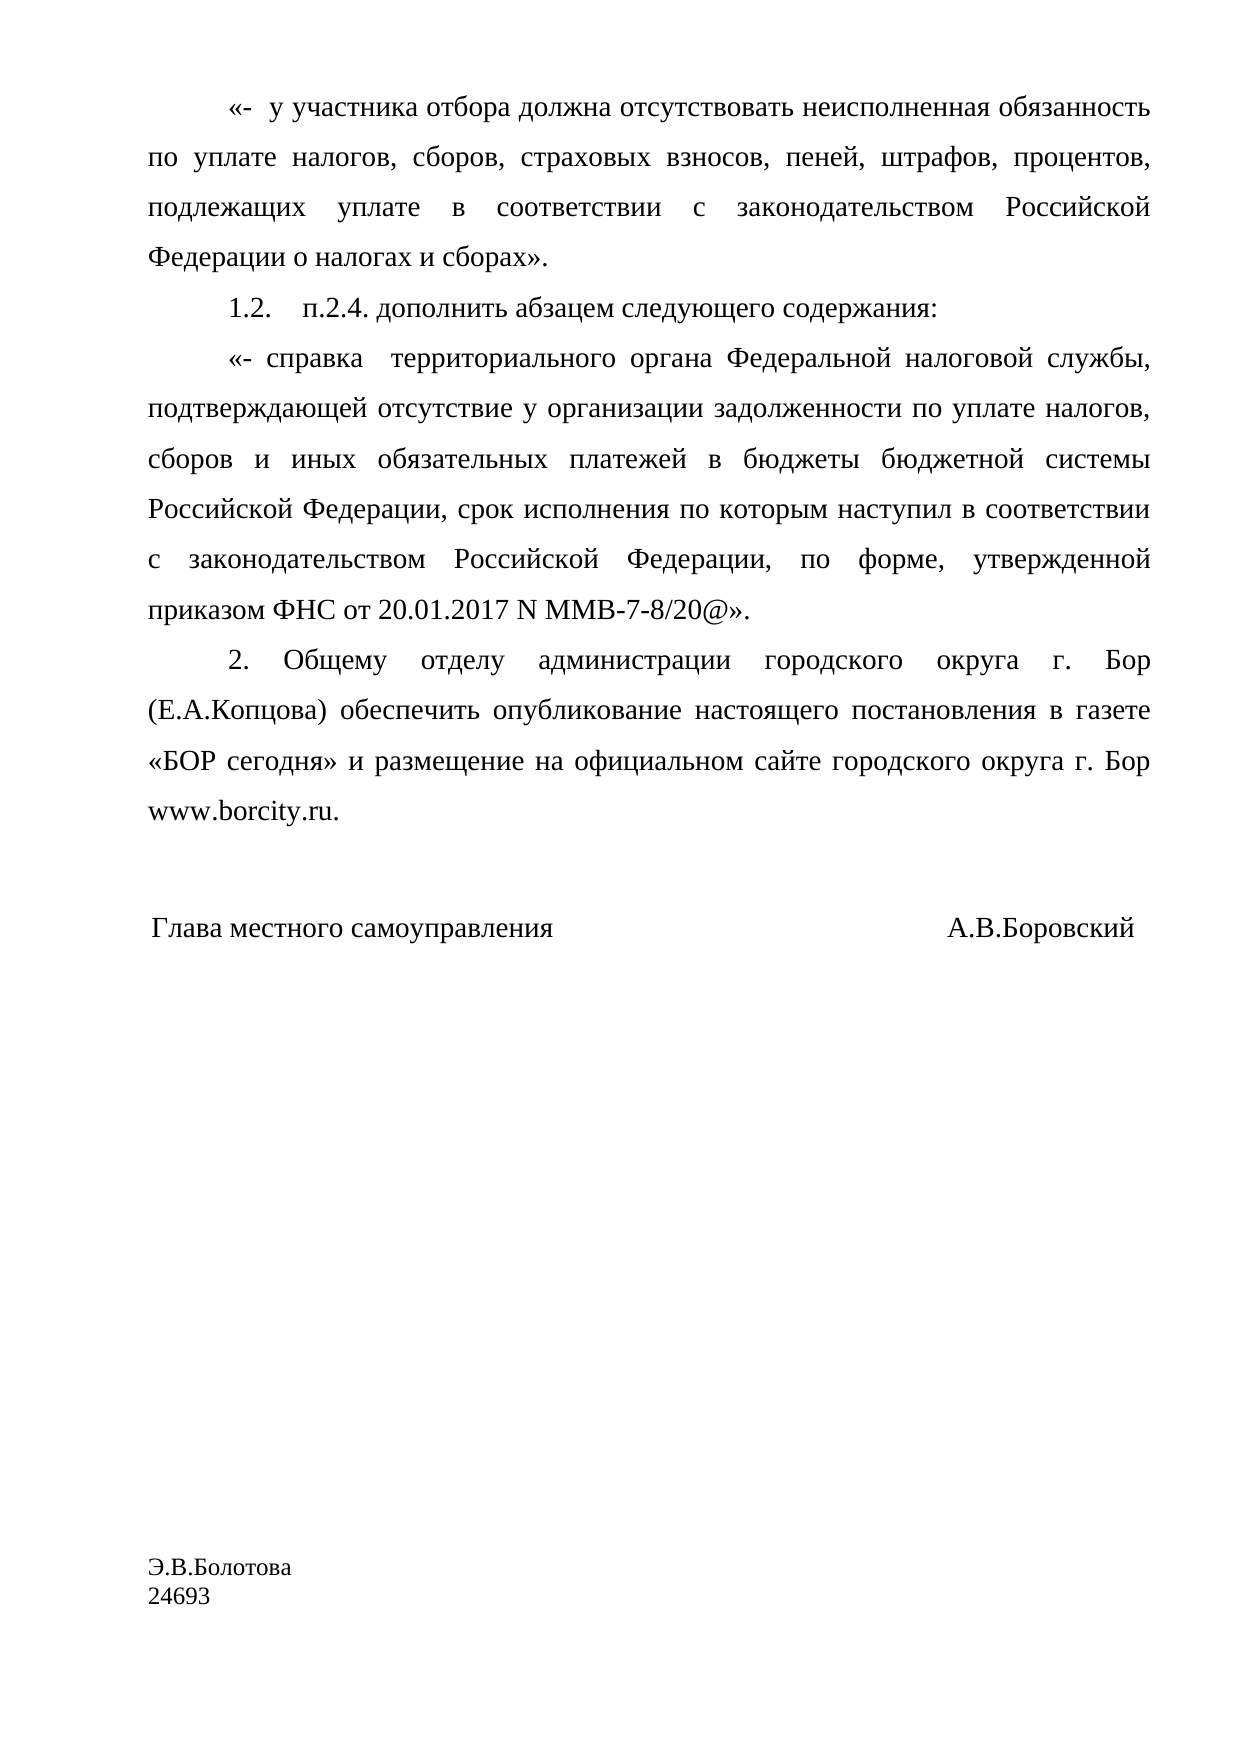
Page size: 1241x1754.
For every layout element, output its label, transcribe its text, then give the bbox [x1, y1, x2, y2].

text 24693 [148, 1581, 1152, 1610]
list п.2.4. дополнить абзацем следующего содержания: [148, 290, 1152, 323]
text Э.В.Болотова [148, 1552, 1152, 1581]
text «- справка территориального органа Федеральной налоговой службы, подтверждающей отсутствие у организации задолженности по уплате налогов, сборов и иных обязательных платежей в бюджеты бюджетной системы Российской Федерации, срок исполнения по которым наступил в соответствии с законодательством Российской Федерации, по форме, утвержденной приказом ФНС от 20.01.2017 N ММВ-7-8/20@». [148, 340, 1152, 625]
text «- у участника отбора должна отсутствовать неисполненная обязанность по уплате налогов, сборов, страховых взносов, пеней, штрафов, процентов, подлежащих уплате в соответствии с законодательством Российской Федерации о налогах и сборах». [148, 89, 1152, 273]
text 2. Общему отделу администрации городского округа г. Бор (Е.А.Копцова) обеспечить опубликование настоящего постановления в газете «БОР сегодня» и размещение на официальном сайте городского округа г. Бор www.borcity.ru. [148, 642, 1152, 827]
text Глава местного самоуправления А.В.Боровский [151, 910, 1152, 944]
